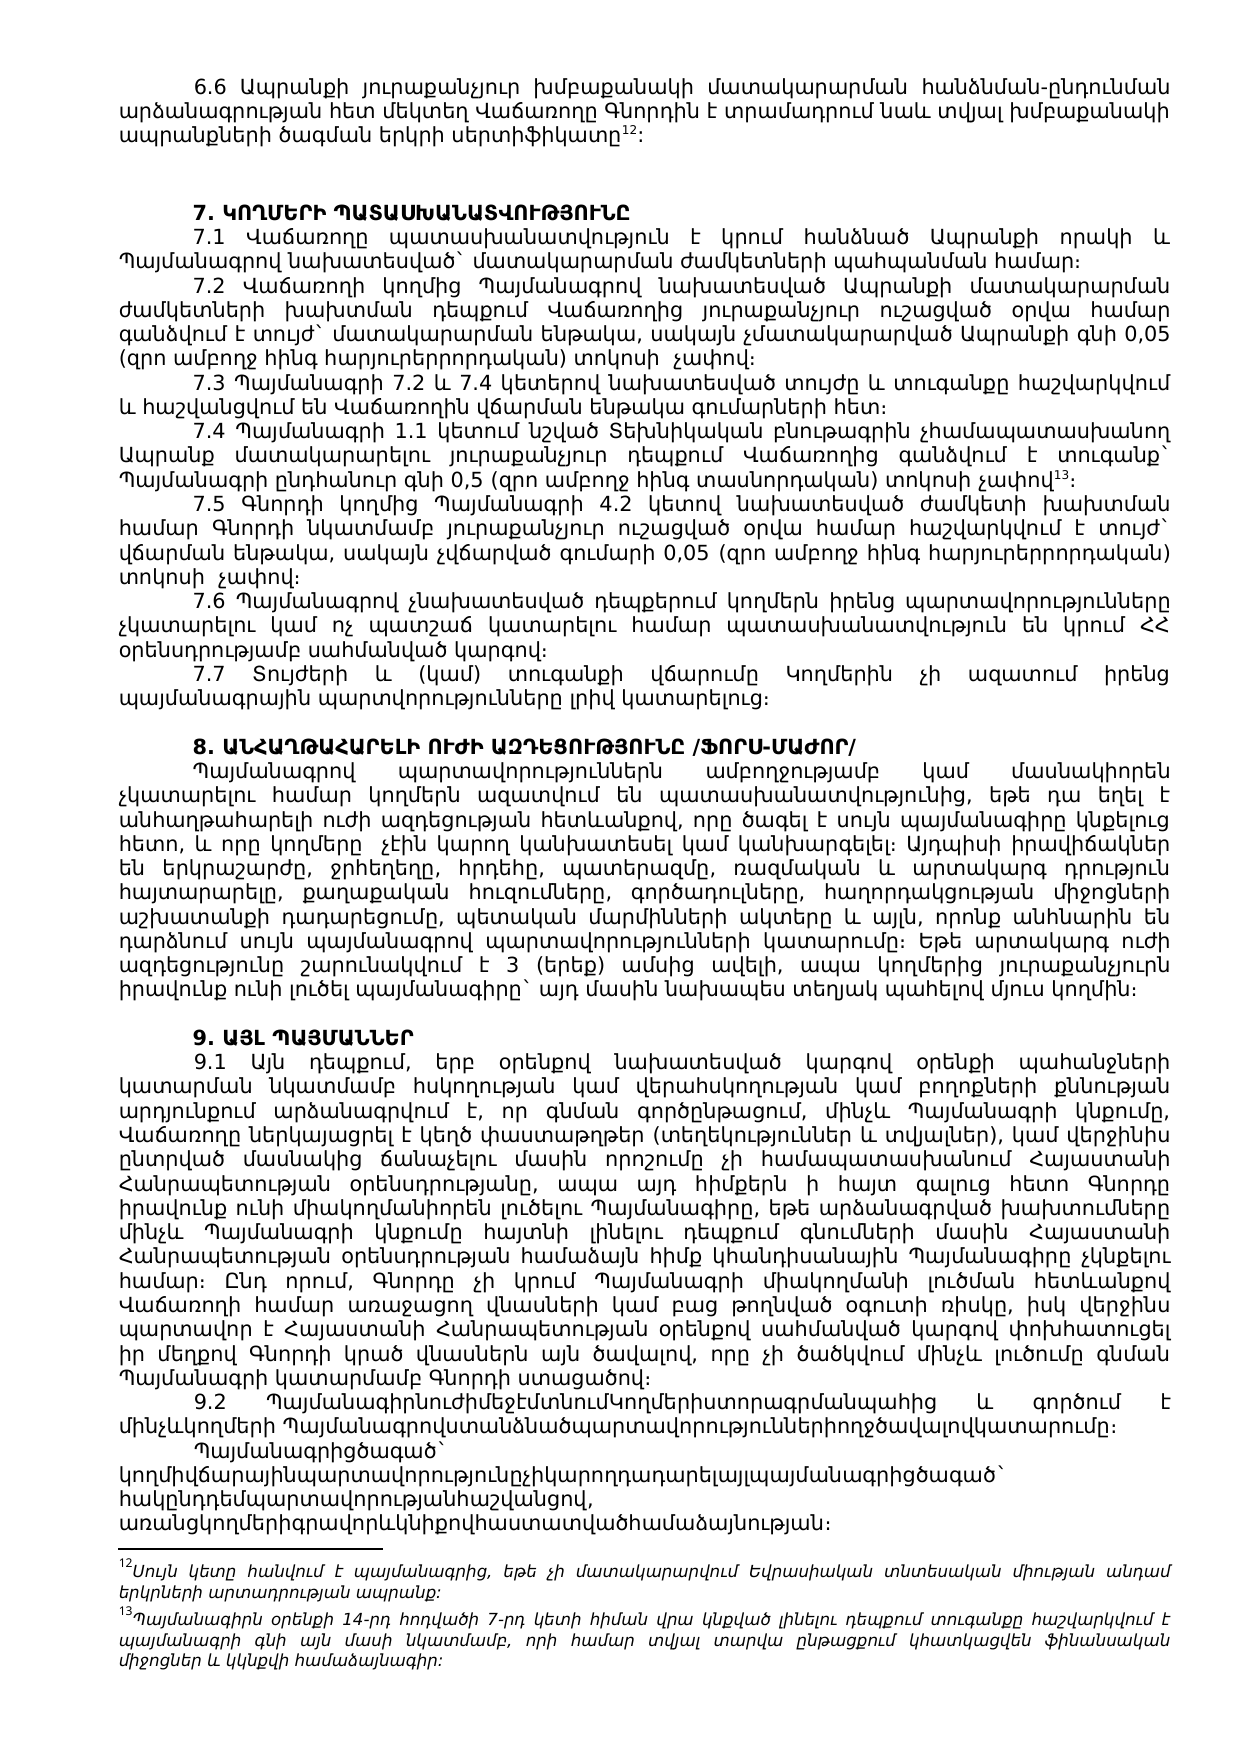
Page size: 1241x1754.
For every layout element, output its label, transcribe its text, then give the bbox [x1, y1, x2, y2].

text 6.6 Ապրանքի յուրաքանչյուր խմբաքանակի մատակարարման հանձնման-ընդունման արձանագրության հետ մեկտեղ Վաճառողը Գնորդին է տրամադրում նաև տվյալ խմբաքանակի ապրանքների ծագման երկրի սերտիֆիկատը: [118, 75, 1171, 148]
text 7.6 Պայմանագրով չնախատեսված դեպքերում կողմերն իրենց պարտավորությունները չկատարելու կամ ոչ պատշաճ կատարելու համար պատասխանատվություն են կրում ՀՀ օրենսդրությամբ սահմանված կարգով։ [118, 589, 1171, 662]
text 7.5 Գնորդի կողմից Պայմանագրի 4.2 կետով նախատեսված ժամկետի խախտման համար Գնորդի նկատմամբ յուրաքանչյուր ուշացված օրվա համար հաշվարկվում է տույժ` վճարման ենթակա, սակայն չվճարված գումարի 0,05 (զրո ամբողջ հինգ հարյուրերրորդական) տոկոսի չափով։ [118, 492, 1171, 589]
text 9.1 Այն դեպքում, երբ օրենքով նախատեսված կարգով օրենքի պահանջների կատարման նկատմամբ հսկողության կամ վերահսկողության կամ բողոքների քննության արդյունքում արձանագրվում է, որ գնման գործընթացում, մինչև Պայմանագրի կնքումը, Վաճառողը ներկայացրել է կեղծ փաստաթղթեր (տեղեկություններ և տվյալներ), կամ վերջինիս ընտրված մասնակից ճանաչելու մասին որոշումը չի համապատասխանում Հայաստանի Հանրապետության օրենսդրությանը, ապա այդ հիմքերն ի հայտ գալուց հետո Գնորդը իրավունք ունի միակողմանիորեն լուծելու Պայմանագիրը, եթե արձանագրված խախտումները մինչև Պայմանագրի կնքումը հայտնի լինելու դեպքում գնումների մասին Հայաստանի Հանրապետության օրենսդրության համաձայն հիմք կհանդիսանային Պայմանագիրը չկնքելու համար։ Ընդ որում, Գնորդը չի կրում Պայմանագրի միակողմանի լուծման հետևանքով Վաճառողի համար առաջացող վնասների կամ բաց թողնված օգուտի ռիսկը, իսկ վերջինս պարտավոր է Հայաստանի Հանրապետության օրենքով սահմանված կարգով փոխհատուցել իր մեղքով Գնորդի կրած վնասներն այն ծավալով, որը չի ծածկվում մինչև լուծումը գնման Պայմանագրի կատարմամբ Գնորդի ստացածով։ [118, 1050, 1171, 1390]
text 7.2 Վաճառողի կողմից Պայմանագրով նախատեսված Ապրանքի մատակարարման ժամկետների խախտման դեպքում Վաճառողից յուրաքանչյուր ուշացված օրվա համար գանձվում է տույժ` մատակարարման ենթակա, սակայն չմատակարարված Ապրանքի գնի 0,05 (զրո ամբողջ հինգ հարյուրերրորդական) տոկոսի չափով։ [118, 274, 1171, 371]
text 9. ԱՅԼ ՊԱՅՄԱՆՆԵՐ [118, 1026, 1171, 1050]
text 7.4 Պայմանագրի 1.1 կետում նշված Տեխնիկական բնութագրին չհամապատասխանող Ապրանք մատակարարելու յուրաքանչյուր դեպքում Վաճառողից գանձվում է տուգանք` Պայմանագրի ընդհանուր գնի 0,5 (զրո ամբողջ հինգ տասնորդական) տոկոսի չափով։ [118, 419, 1171, 492]
text 9.2 ՊայմանագիրնուժիմեջէմտնումԿողմերիստորագրմանպահից և գործում է մինչևկողմերի Պայմանագրովստանձնածպարտավորություններիողջծավալովկատարումը։ [118, 1390, 1171, 1439]
text 7.1 Վաճառողը պատասխանատվություն է կրում հանձնած Ապրանքի որակի և Պայմանագրով նախատեսված` մատակարարման ժամկետների պահպանման համար։ [118, 225, 1171, 274]
text 7.7 Տույժերի և (կամ) տուգանքի վճարումը Կողմերին չի ազատում իրենց պայմանագրային պարտվորությունները լրիվ կատարելուց։ [118, 662, 1171, 711]
text Պայմանագրով պարտավորություններն ամբողջությամբ կամ մասնակիորեն չկատարելու համար կողմերն ազատվում են պատասխանատվությունից, եթե դա եղել է անհաղթահարելի ուժի ազդեցության հետևանքով, որը ծագել է սույն պայմանագիրը կնքելուց հետո, և որը կողմերը չէին կարող կանխատեսել կամ կանխարգելել։ Այդպիսի իրավիճակներ են երկրաշարժը, ջրհեղեղը, հրդեհը, պատերազմը, ռազմական և արտակարգ դրություն հայտարարելը, քաղաքական հուզումները, գործադուլները, հաղորդակցության միջոցների աշխատանքի դադարեցումը, պետական մարմինների ակտերը և այլն, որոնք անհնարին են դարձնում սույն պայմանագրով պարտավորությունների կատարումը։ Եթե արտակարգ ուժի ազդեցությունը շարունակվում է 3 (երեք) ամսից ավելի, ապա կողմերից յուրաքանչյուրն իրավունք ունի լուծել պայմանագիրը` այդ մասին նախապես տեղյակ պահելով մյուս կողմին։ [118, 759, 1171, 1002]
text 8. ԱՆՀԱՂԹԱՀԱՐԵԼԻ ՈՒԺԻ ԱԶԴԵՑՈՒԹՅՈՒՆԸ /ՖՈՐՍ-ՄԱԺՈՐ/ [118, 735, 1171, 759]
text 7.3 Պայմանագրի 7.2 և 7.4 կետերով նախատեսված տույժը և տուգանքը հաշվարկվում և հաշվանցվում են Վաճառողին վճարման ենթակա գումարների հետ։ [118, 371, 1171, 419]
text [118, 1439, 1171, 1536]
text 7. ԿՈՂՄԵՐԻ ՊԱՏԱՍԽԱՆԱՏՎՈՒԹՅՈՒՆԸ [118, 201, 1171, 225]
